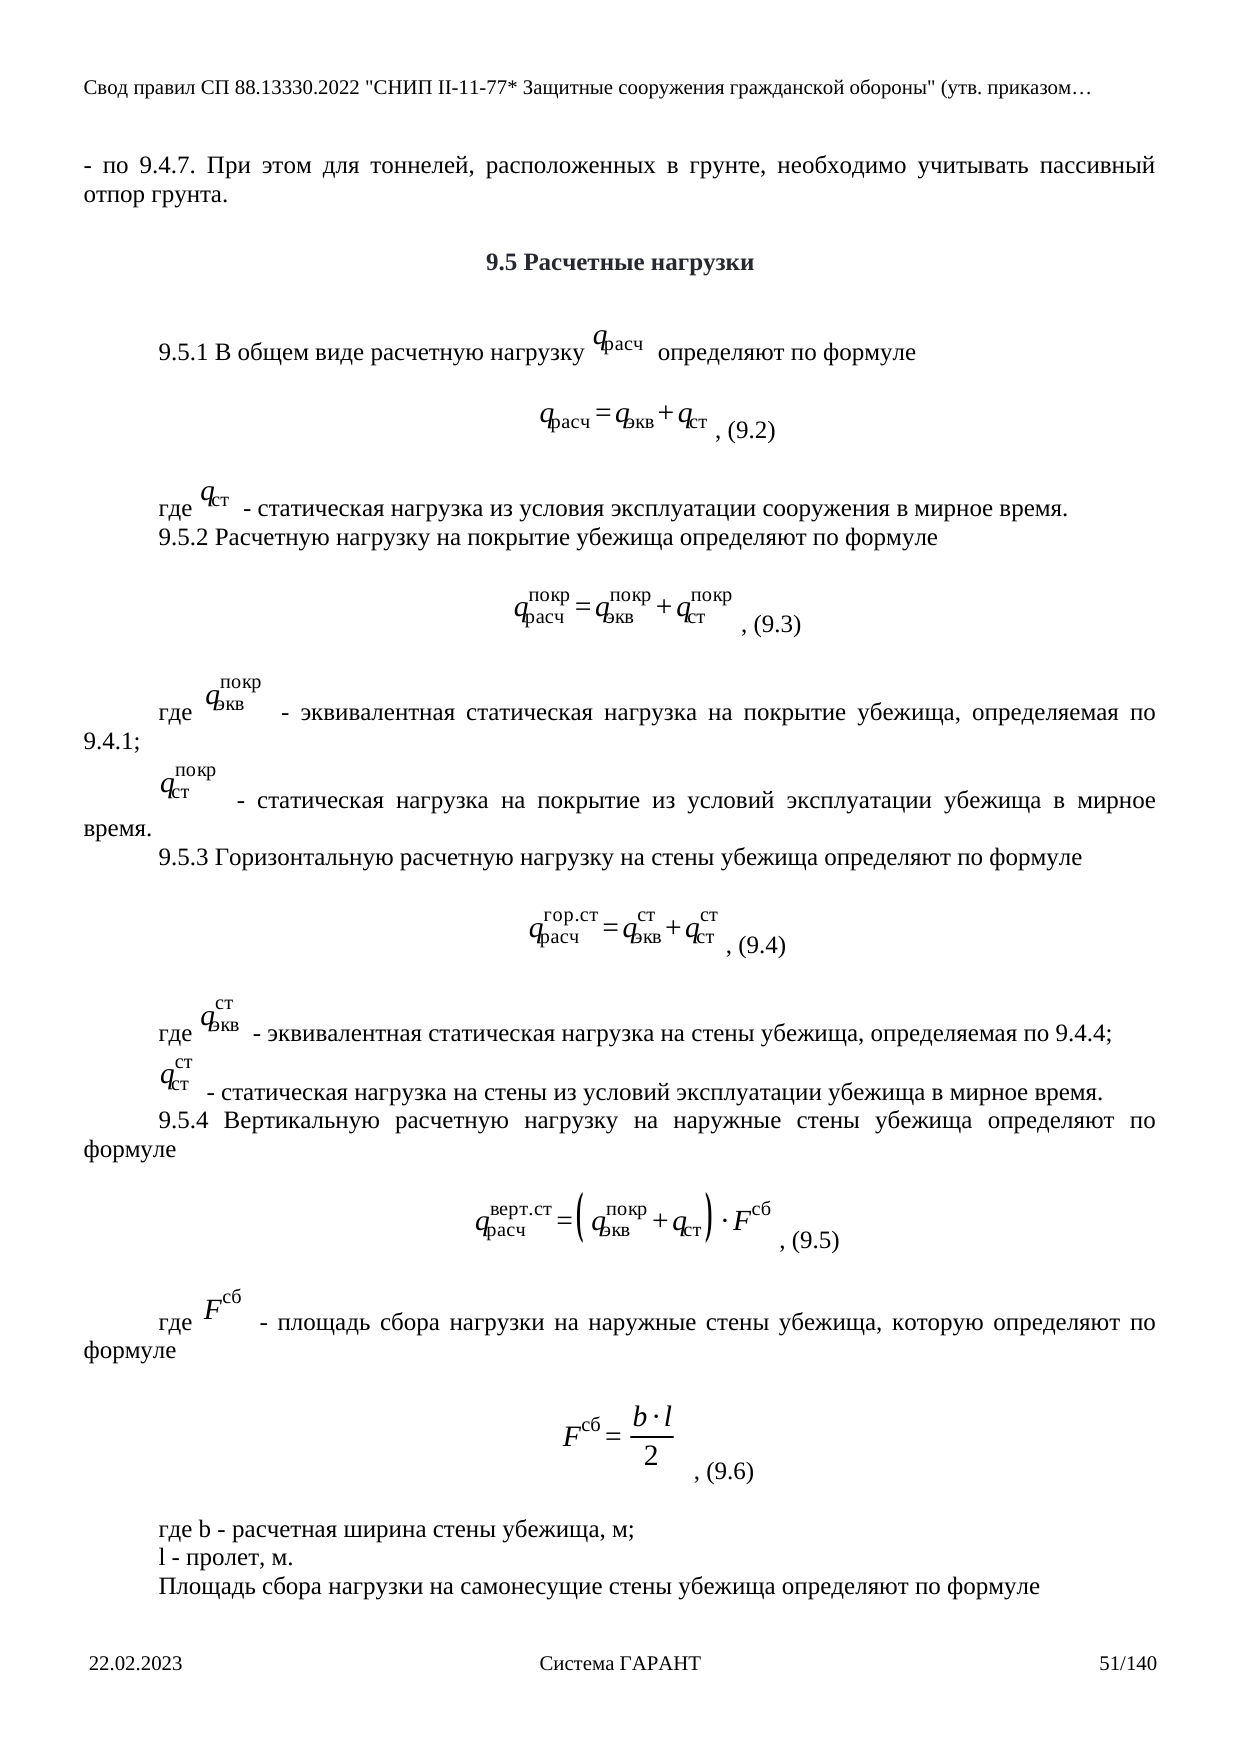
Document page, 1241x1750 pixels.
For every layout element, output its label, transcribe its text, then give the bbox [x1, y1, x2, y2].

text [83, 150, 1157, 207]
text где - эквивалентная статическая нагрузка на покрытие убежища, определяемая по 9.4.1; [83, 667, 1157, 754]
text 9.5.3 Горизонтальную расчетную нагрузку на стены убежища определяют по формуле [83, 842, 1157, 871]
text где b - расчетная ширина стены убежища, м; [83, 1514, 1157, 1542]
text где - эквивалентная статическая нагрузка на стены убежища, определяемая по 9.4.4; [83, 987, 1157, 1046]
text 9.5.1 В общем виде расчетную нагрузку определяют по формуле [83, 316, 1157, 366]
text 9.5.4 Вертикальную расчетную нагрузку на наружные стены убежища определяют по формуле [83, 1105, 1157, 1163]
text 9.5.2 Расчетную нагрузку на покрытие убежища определяют по формуле [83, 522, 1157, 550]
text где - статическая нагрузка из условия эксплуатации сооружения в мирное время. [83, 472, 1157, 522]
text , (9.2) [83, 394, 1157, 443]
text Площадь сбора нагрузки на самонесущие стены убежища определяют по формуле [83, 1571, 1157, 1600]
text l - пролет, м. [83, 1542, 1157, 1571]
text где - площадь сбора нагрузки на наружные стены убежища, которую определяют по формуле [83, 1282, 1157, 1364]
text , (9.5) [83, 1192, 1157, 1253]
subtitle 9.5 Расчетные нагрузки [83, 247, 1157, 276]
text , (9.6) [83, 1393, 1157, 1485]
text - статическая нагрузка на покрытие из условий эксплуатации убежища в мирное время. [83, 754, 1157, 842]
text , (9.4) [83, 900, 1157, 959]
text , (9.3) [83, 579, 1157, 638]
text - статическая нагрузка на стены из условий эксплуатации убежища в мирное время. [83, 1046, 1157, 1105]
